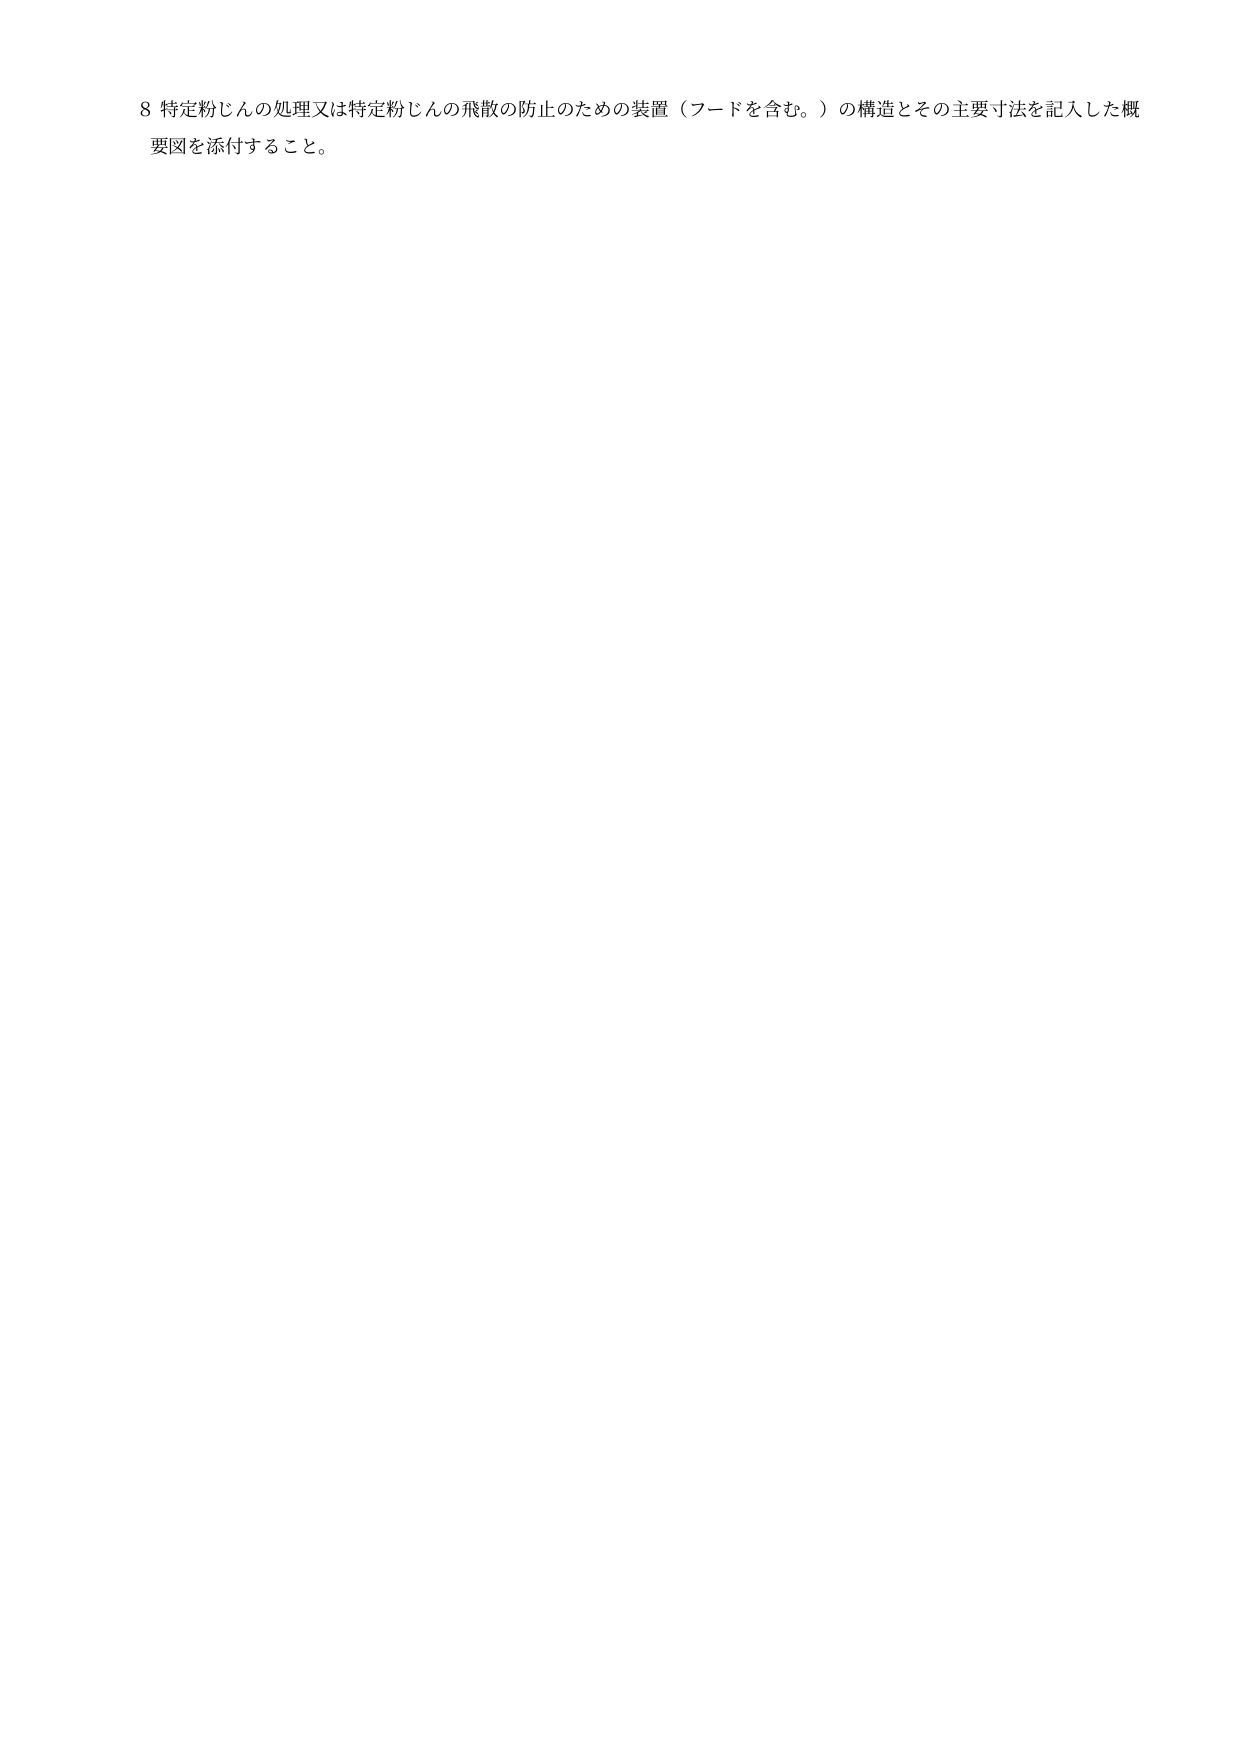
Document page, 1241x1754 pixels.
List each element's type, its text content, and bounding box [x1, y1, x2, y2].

text ８ 特定粉じんの処理又は特定粉じんの飛散の防止のための装置（フードを含む。）の構造とその主要寸法を記入した概要図を添付すること。 [75, 89, 1143, 164]
